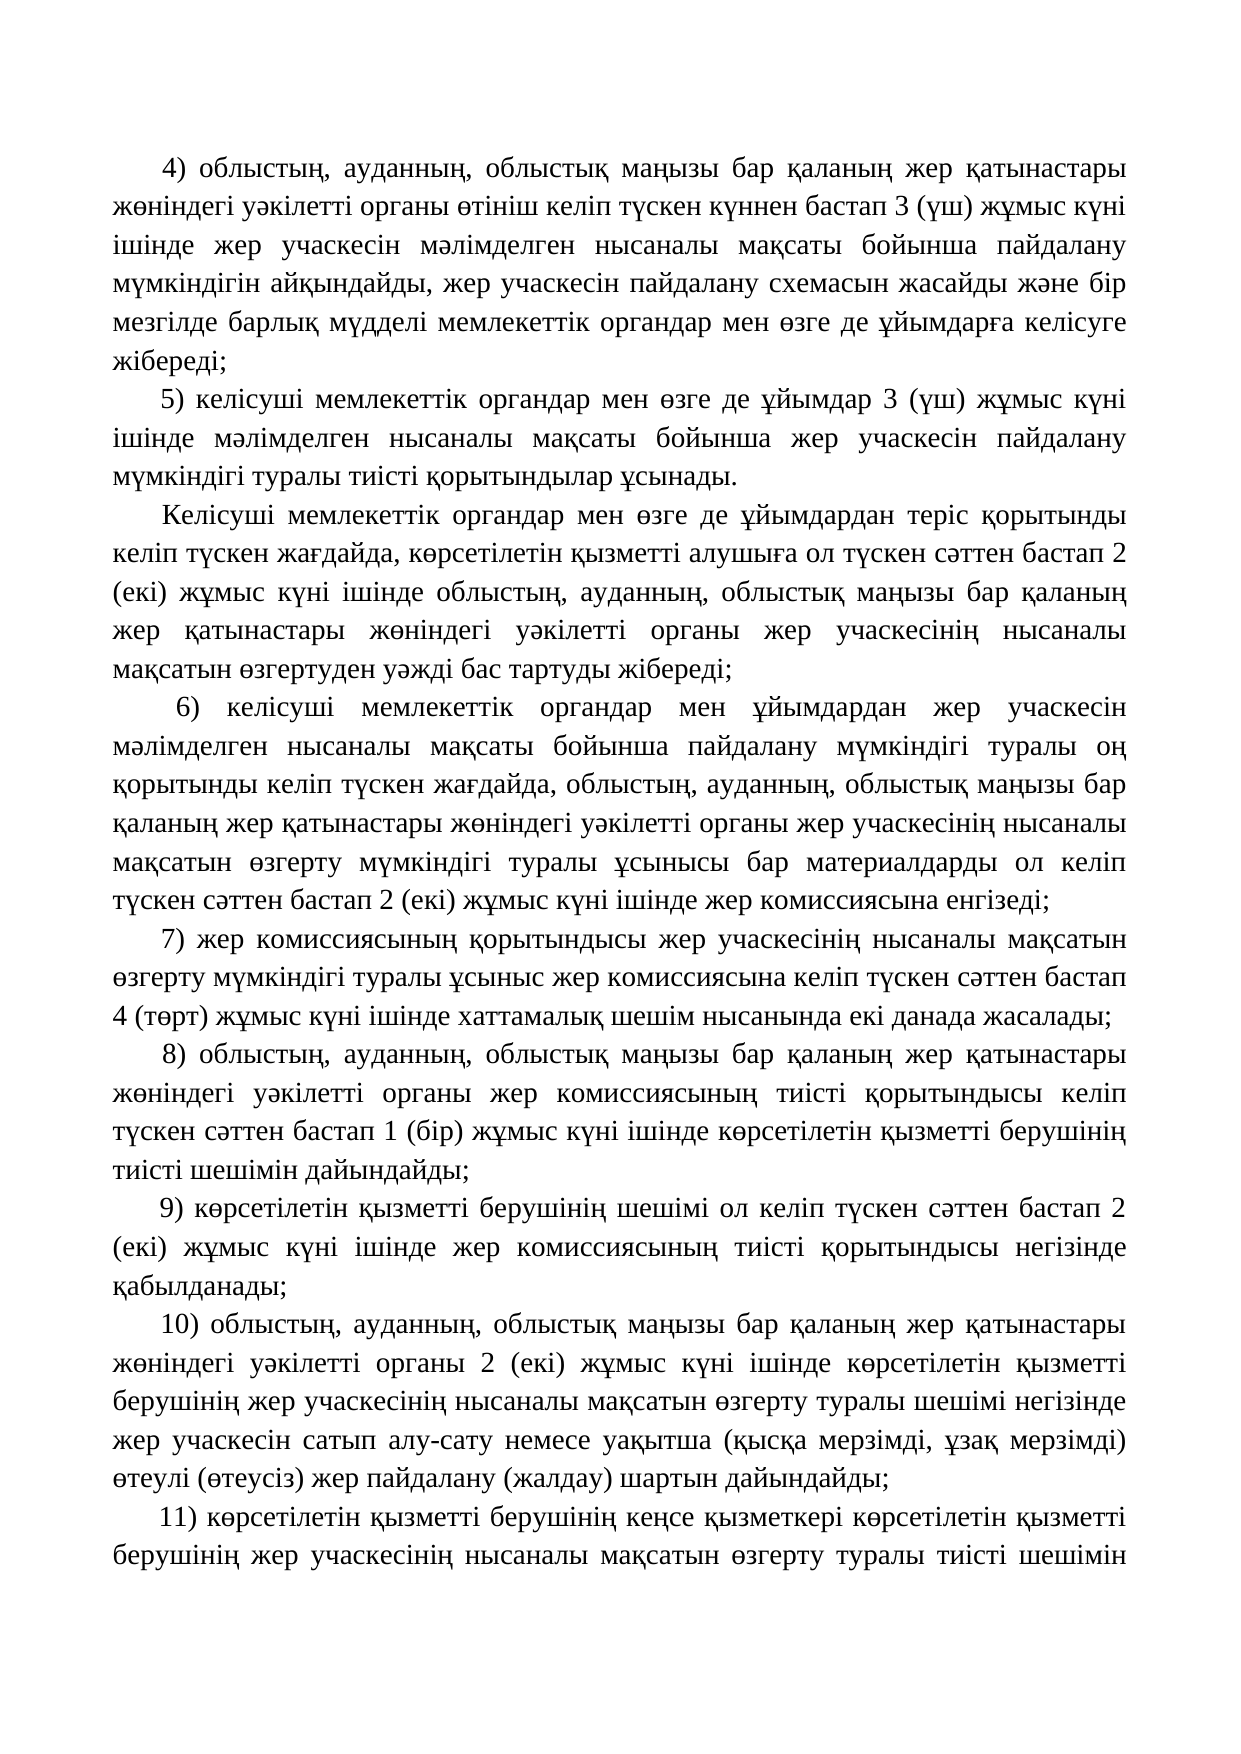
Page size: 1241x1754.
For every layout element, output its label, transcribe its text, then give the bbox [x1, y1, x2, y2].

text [112, 1499, 1128, 1571]
text 6) келісуші мемлекеттік органдар мен ұйымдардан жер учаскесін мәлімделген нысаналы мақсаты бойынша пайдалану мүмкіндігі туралы оң қорытынды келіп түскен жағдайда, облыстың, ауданның, облыстық маңызы бар қаланың жер қатынастары жөніндегі уәкілетті органы жер учаскесінің нысаналы мақсатын өзгерту мүмкіндігі туралы ұсынысы бар материалдарды ол келіп түскен сәттен бастап 2 (екі) жұмыс күні ішінде жер комиссиясына енгізеді; [112, 689, 1128, 916]
text 5) келісуші мемлекеттік органдар мен өзге де ұйымдар 3 (үш) жұмыс күні ішінде мәлімделген нысаналы мақсаты бойынша жер учаскесін пайдалану мүмкіндігі туралы тиісті қорытындылар ұсынады. [112, 381, 1128, 492]
text Келісуші мемлекеттік органдар мен өзге де ұйымдардан теріс қорытынды келіп түскен жағдайда, көрсетілетін қызметті алушыға ол түскен сәттен бастап 2 (екі) жұмыс күні ішінде облыстың, ауданның, облыстық маңызы бар қаланың жер қатынастары жөніндегі уәкілетті органы жер учаскесінің нысаналы мақсатын өзгертуден уәжді бас тартуды жібереді; [112, 497, 1128, 684]
text 9) көрсетілетін қызметті берушінің шешімі ол келіп түскен сәттен бастап 2 (екі) жұмыс күні ішінде жер комиссиясының тиісті қорытындысы негізінде қабылданады; [112, 1191, 1128, 1301]
text 8) облыстың, ауданның, облыстық маңызы бар қаланың жер қатынастары жөніндегі уәкілетті органы жер комиссиясының тиісті қорытындысы келіп түскен сәттен бастап 1 (бір) жұмыс күні ішінде көрсетілетін қызметті берушінің тиісті шешімін дайындайды; [112, 1036, 1128, 1186]
text 10) облыстың, ауданның, облыстық маңызы бар қаланың жер қатынастары жөніндегі уәкілетті органы 2 (екі) жұмыс күні ішінде көрсетілетін қызметті берушінің жер учаскесінің нысаналы мақсатын өзгерту туралы шешімі негізінде жер учаскесін сатып алу-сату немесе уақытша (қысқа мерзімді, ұзақ мерзімді) өтеулі (өтеусіз) жер пайдалану (жалдау) шартын дайындайды; [112, 1306, 1128, 1494]
text 4) облыстың, ауданның, облыстық маңызы бар қаланың жер қатынастары жөніндегі уәкілетті органы өтініш келіп түскен күннен бастап 3 (үш) жұмыс күні ішінде жер учаскесін мәлімделген нысаналы мақсаты бойынша пайдалану мүмкіндігін айқындайды, жер учаскесін пайдалану схемасын жасайды және бір мезгілде барлық мүдделі мемлекеттік органдар мен өзге де ұйымдарға келісуге жібереді; [112, 150, 1128, 376]
text 7) жер комиссиясының қорытындысы жер учаскесінің нысаналы мақсатын өзгерту мүмкіндігі туралы ұсыныс жер комиссиясына келіп түскен сәттен бастап 4 (төрт) жұмыс күні ішінде хаттамалық шешім нысанында екі данада жасалады; [112, 921, 1128, 1031]
